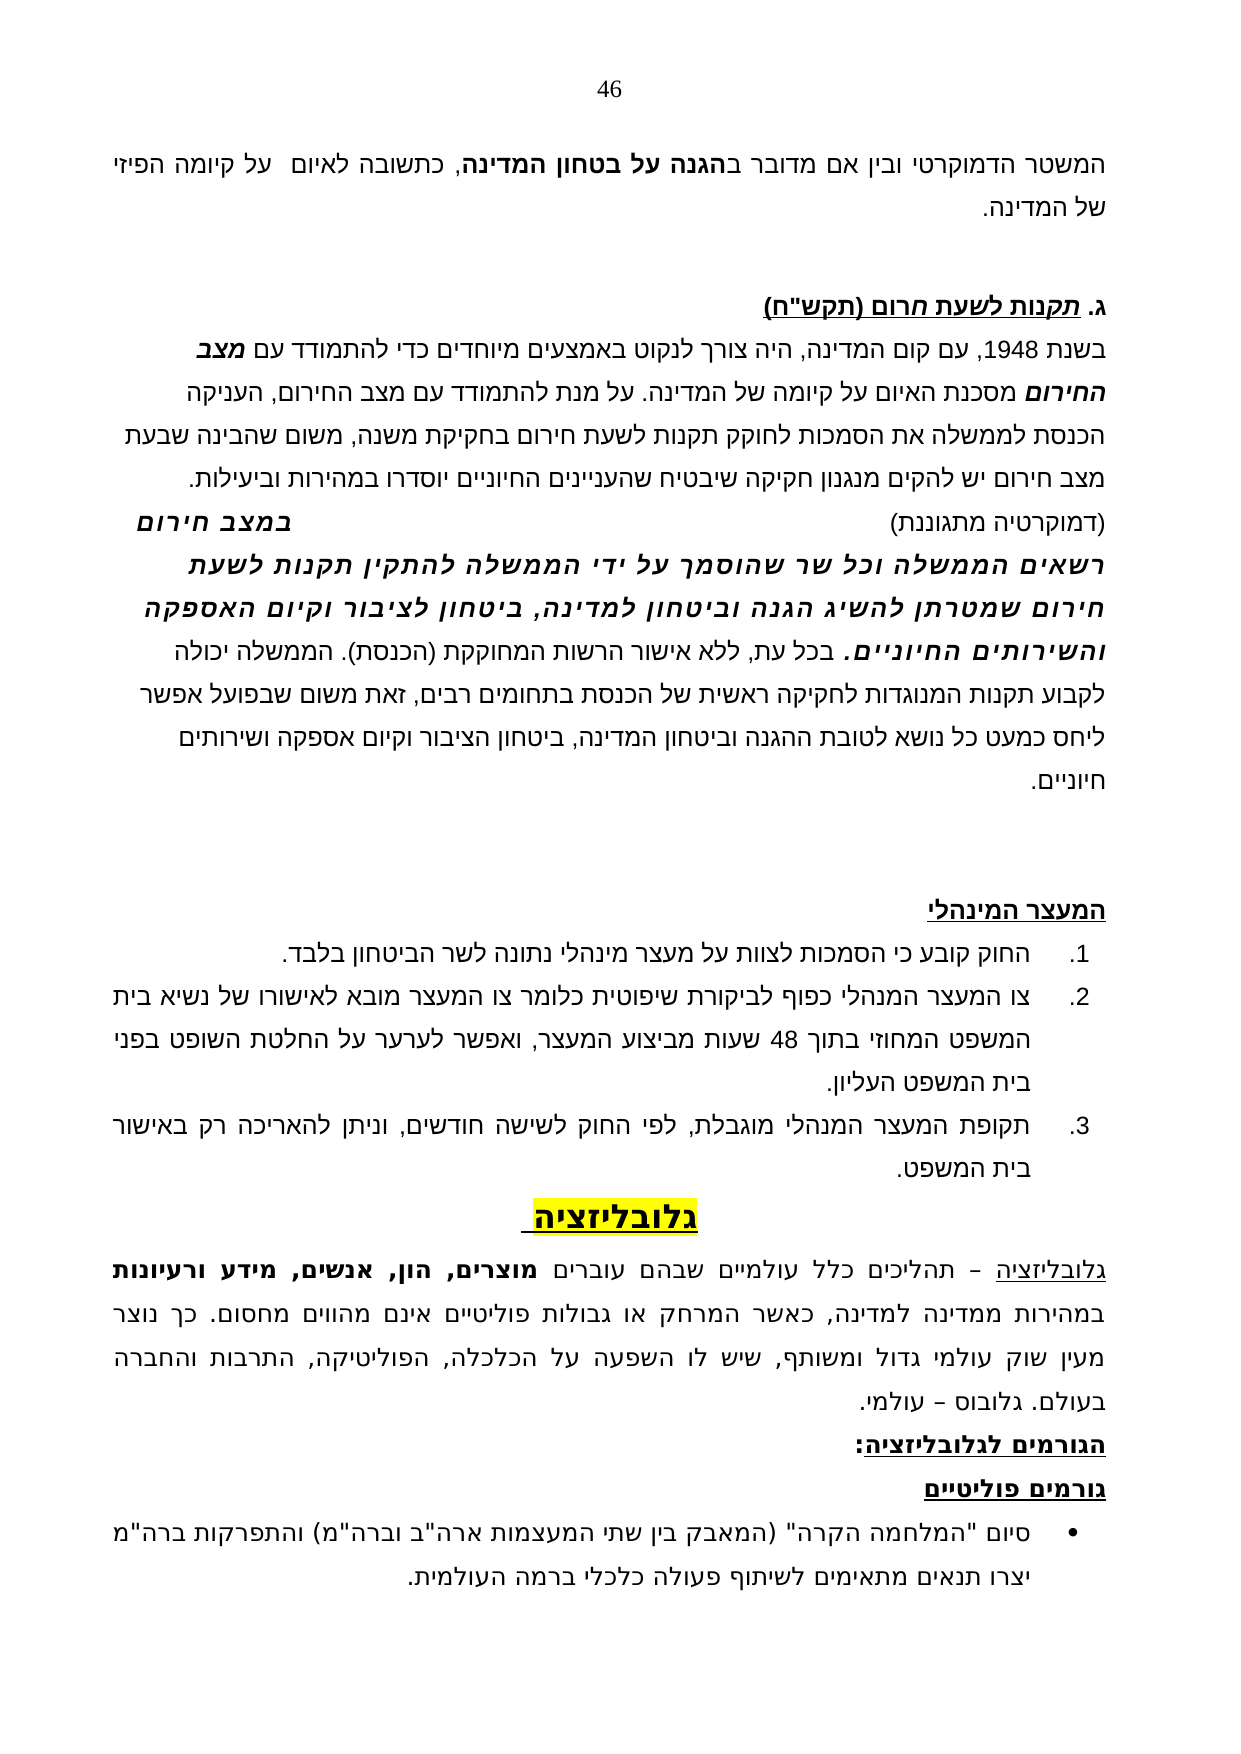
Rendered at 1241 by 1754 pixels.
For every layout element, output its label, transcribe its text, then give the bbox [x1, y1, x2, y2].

text הגורמים לגלובליזציה: [112, 1431, 1106, 1460]
text גלובליזציה – תהליכים כלל עולמיים שבהם עוברים מוצרים, הון, אנשים, מידע ורעיונות במהירות ממדינה למדינה, כאשר המרחק או גבולות פוליטיים אינם מהווים מחסום. כך נוצר מעין שוק עולמי גדול ומשותף, שיש לו השפעה על הכלכלה, הפוליטיקה, התרבות והחברה בעולם. גלובוס – עולמי. [112, 1256, 1106, 1416]
text המעצר המינהלי [112, 896, 1106, 924]
list צו המעצר המנהלי כפוף לביקורת שיפוטית כלומר צו המעצר מובא לאישורו של נשיא בית המשפט המחוזי בתוך 48 שעות מביצוע המעצר, ואפשר לערער על החלטת השופט בפני בית המשפט העליון. [112, 982, 1069, 1097]
list תקופת המעצר המנהלי מוגבלת, לפי החוק לשישה חודשים, וניתן להאריכה רק באישור בית המשפט. [112, 1111, 1069, 1183]
list החוק קובע כי הסמכות לצוות על מעצר מינהלי נתונה לשר הביטחון בלבד. [112, 939, 1069, 967]
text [112, 150, 1106, 222]
text גלובליזציה [112, 1197, 1106, 1236]
text ג. תקנות לשעת חרום (תקש"ח) [112, 292, 1106, 321]
text גורמים פוליטיים [112, 1474, 1106, 1504]
text בשנת 1948, עם קום המדינה, היה צורך לנקוט באמצעים מיוחדים כדי להתמודד עם מצב החירום מסכנת האיום על קיומה של המדינה. על מנת להתמודד עם מצב החירום, העניקה הכנסת לממשלה את הסמכות לחוקק תקנות לשעת חירום בחקיקת משנה, משום שהבינה שבעת מצב חירום יש להקים מנגנון חקיקה שיבטיח שהעניינים החיוניים יוסדרו במהירות וביעילות. (דמוקרטיה מתגוננת) במצב חירום רשאים הממשלה וכל שר שהוסמך על ידי הממשלה להתקין תקנות לשעת חירום שמטרתן להשיג הגנה וביטחון למדינה, ביטחון לציבור וקיום האספקה והשירותים החיוניים. בכל עת, ללא אישור הרשות המחוקקת (הכנסת). הממשלה יכולה לקבוע תקנות המנוגדות לחקיקה ראשית של הכנסת בתחומים רבים, זאת משום שבפועל אפשר ליחס כמעט כל נושא לטובת ההגנה וביטחון המדינה, ביטחון הציבור וקיום אספקה ושירותים חיוניים. [112, 335, 1106, 795]
list סיום "המלחמה הקרה" (המאבק בין שתי המעצמות ארה"ב וברה"מ) והתפרקות ברה"מ יצרו תנאים מתאימים לשיתוף פעולה כלכלי ברמה העולמית. [112, 1518, 1069, 1591]
